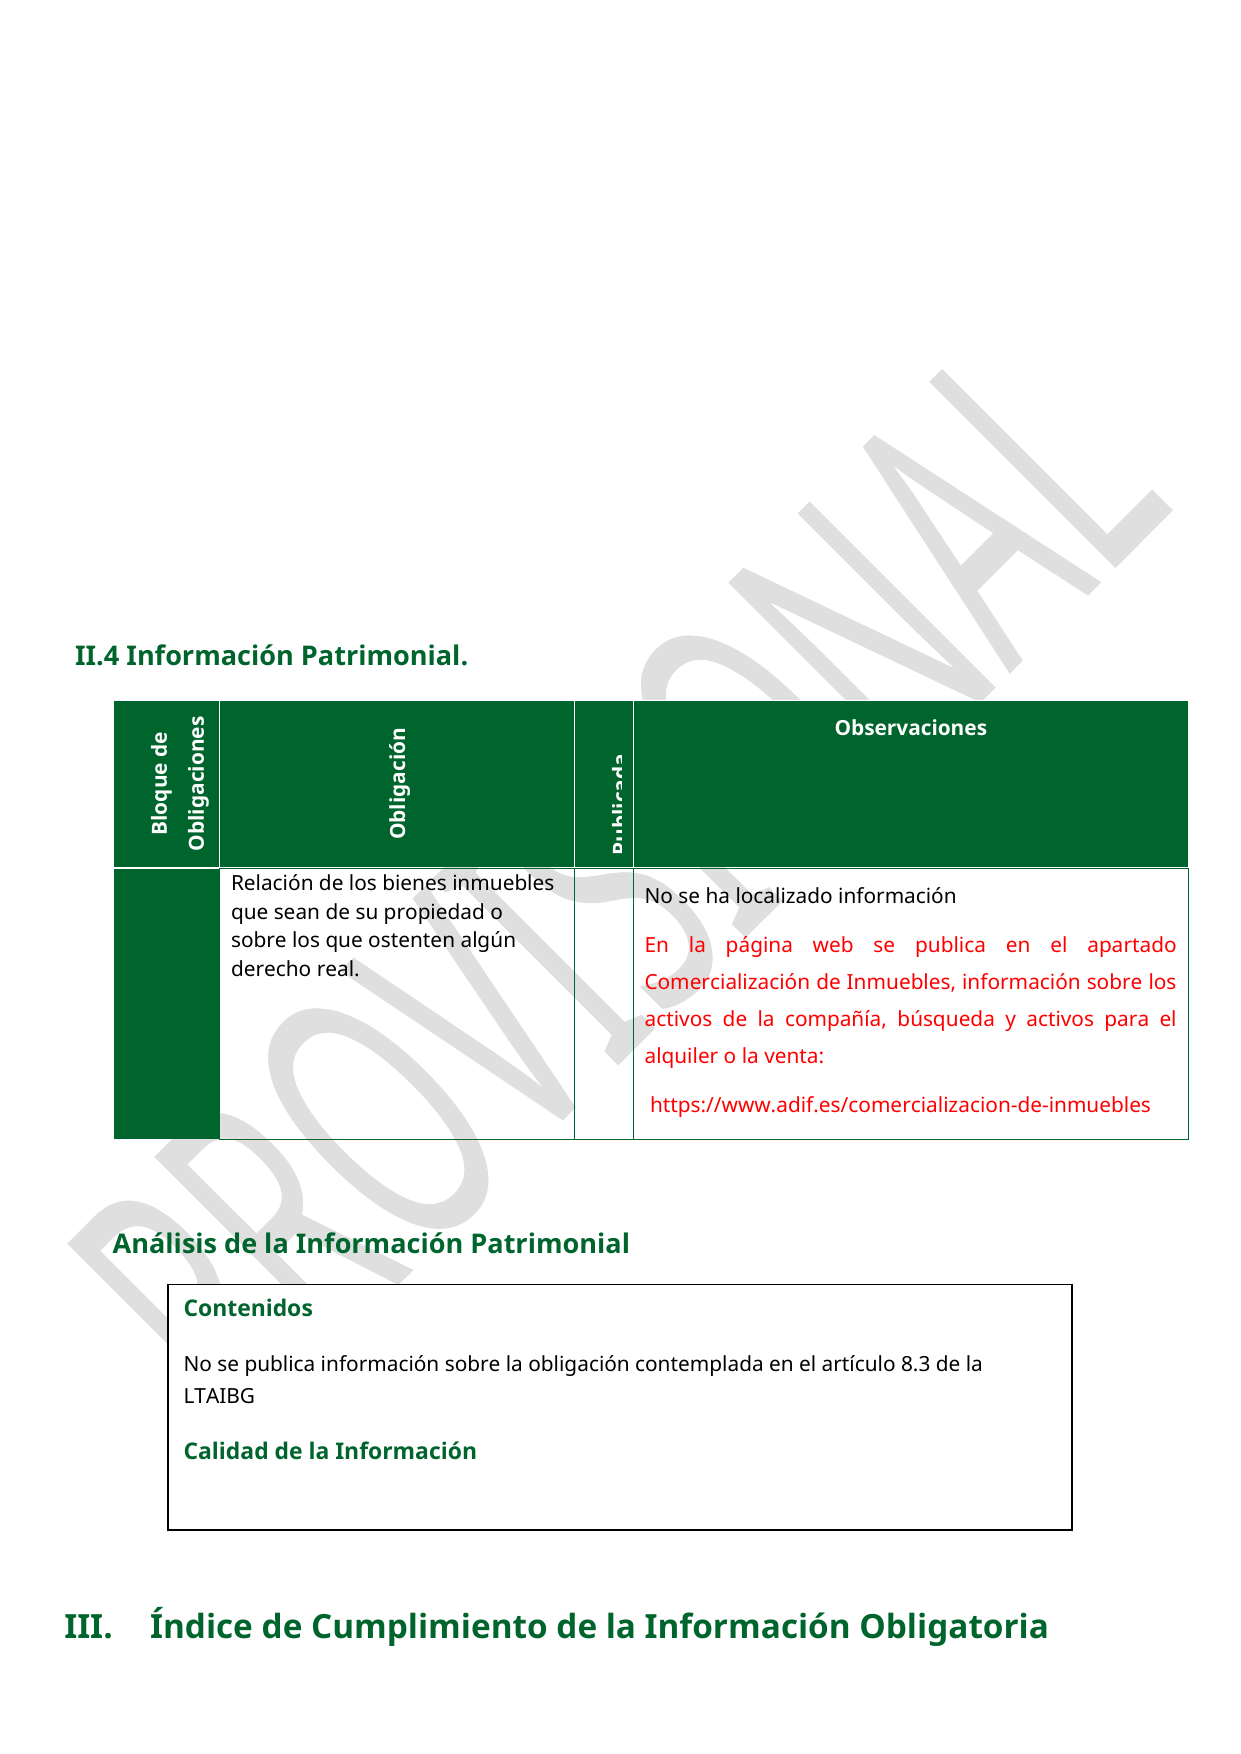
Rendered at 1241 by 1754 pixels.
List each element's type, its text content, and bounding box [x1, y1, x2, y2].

list Índice de Cumplimiento de la Información Obligatoria [112, 1603, 1165, 1649]
table_header Publicada [575, 701, 633, 867]
text II.4 Información Patrimonial. [75, 636, 1165, 673]
table_cell [575, 869, 633, 1139]
table_cell Relación de los bienes inmuebles que sean de su propiedad o sobre los que ostenten algún derecho real. [220, 869, 574, 1139]
table_cell [114, 869, 219, 1139]
table_header Observaciones [634, 701, 1188, 867]
table_cell No se ha localizado información En la página web se publica en el apartado Comercialización de Inmuebles, información sobre los activos de la compañía, búsqueda y activos para el alquiler o la venta: https://www.adif.es/comercializacion-de-inmuebles [634, 869, 1188, 1139]
text Análisis de la Información Patrimonial [112, 1224, 1165, 1261]
table_header Bloque de Obligaciones [114, 701, 219, 867]
table_header Obligación [220, 701, 574, 867]
